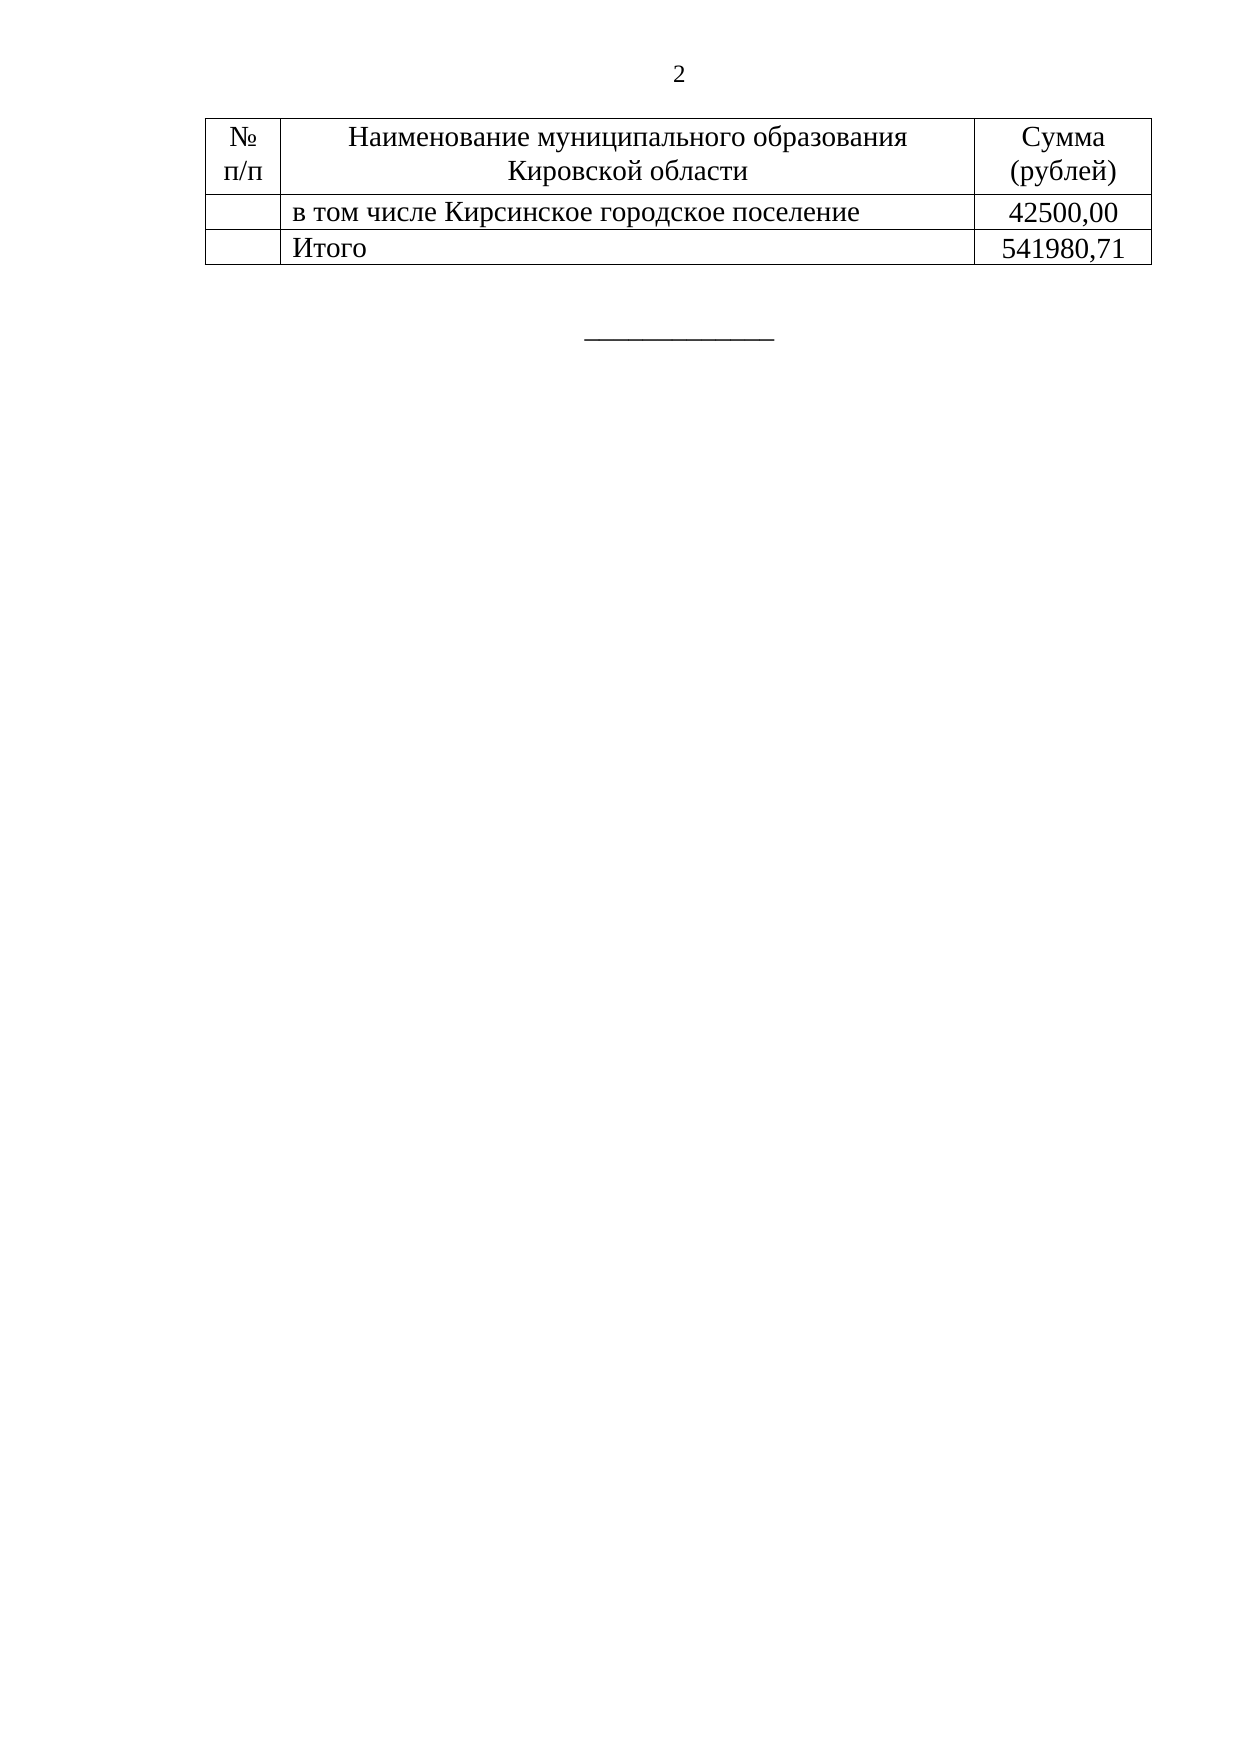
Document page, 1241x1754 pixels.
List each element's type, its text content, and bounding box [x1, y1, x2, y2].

table_cell в том числе Кирсинское городское поселение [281, 195, 974, 229]
text _____________ [207, 278, 1152, 353]
table_cell 541980,71 [975, 230, 1151, 264]
table_header Наименование муниципального образования Кировской области [281, 119, 974, 193]
table_cell 13 [206, 195, 280, 229]
table_header Сумма (рублей) [975, 119, 1151, 193]
table_cell 42500,00 [975, 195, 1151, 229]
table_header № п/п [206, 119, 280, 193]
table_cell [206, 230, 280, 264]
table_cell Итого [281, 230, 974, 264]
